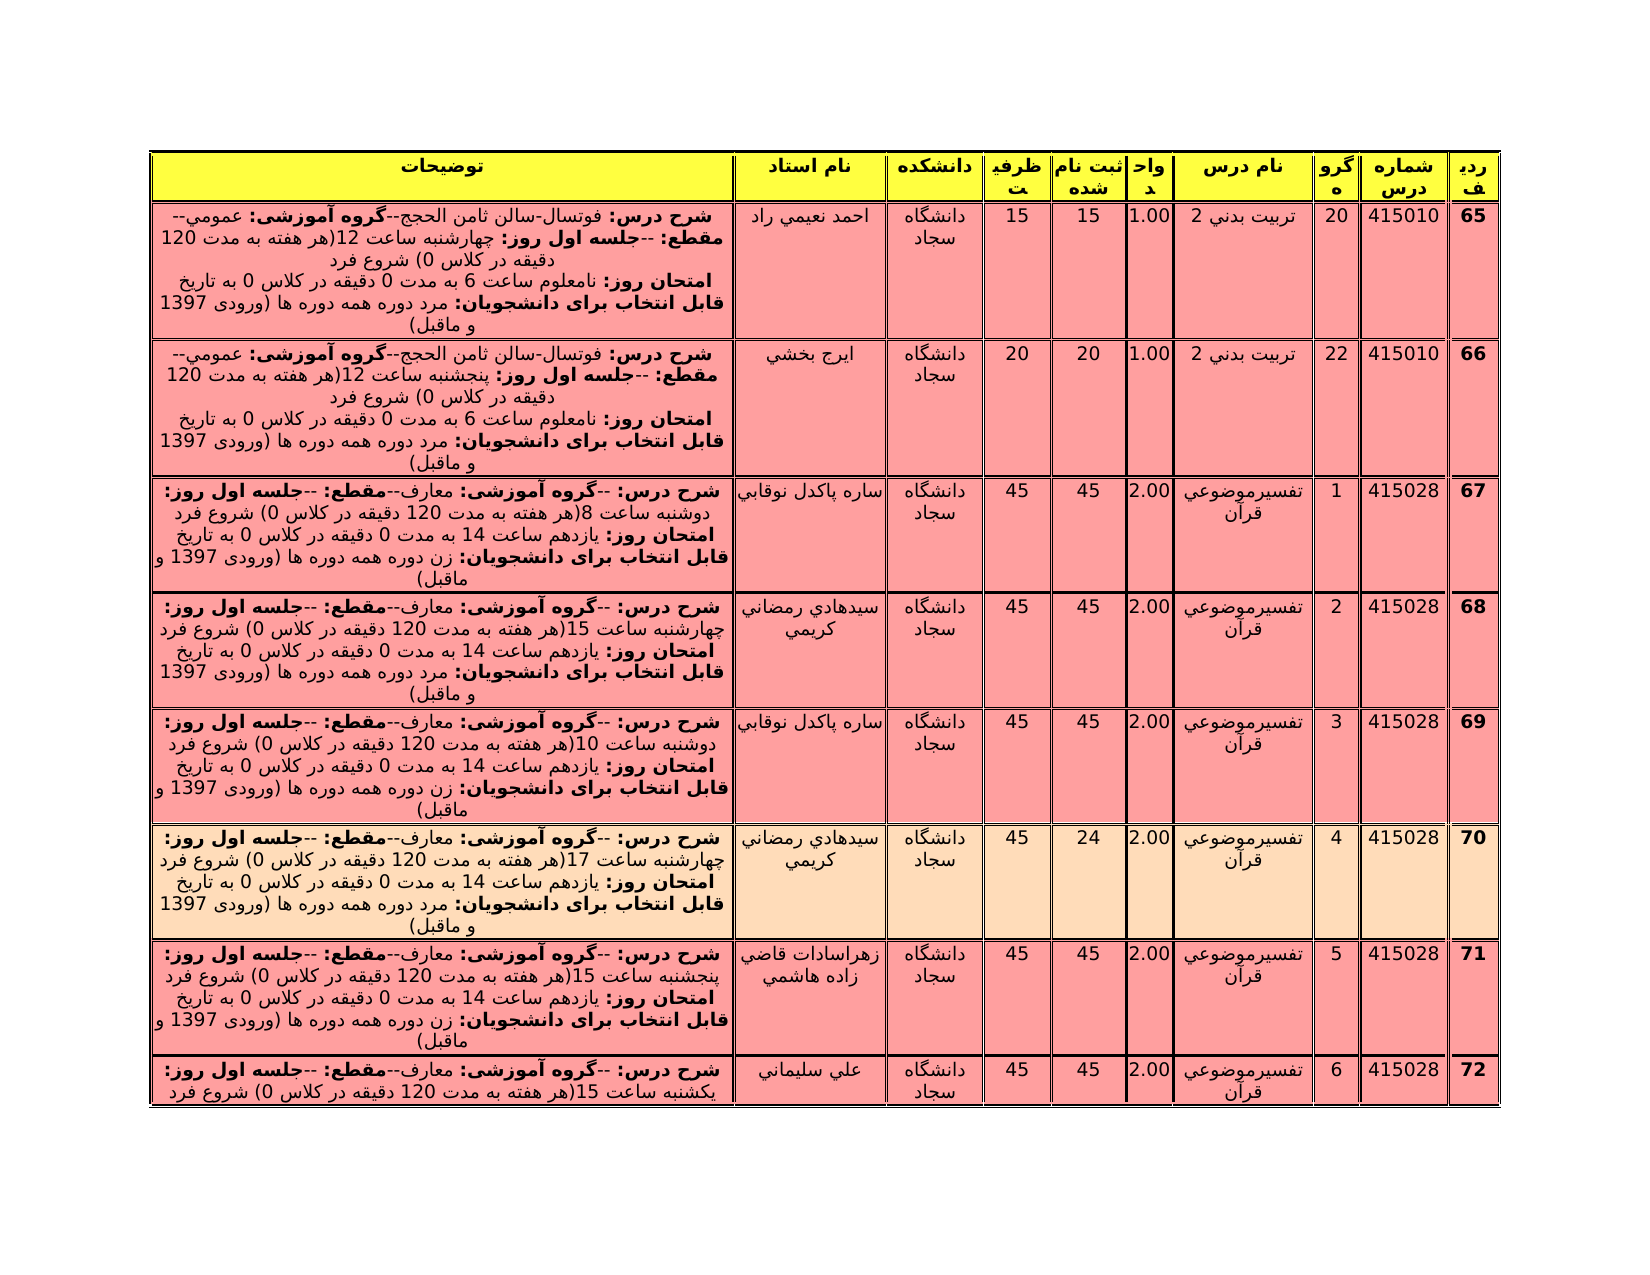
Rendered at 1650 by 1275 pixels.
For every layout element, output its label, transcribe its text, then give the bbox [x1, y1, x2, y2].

table_cell تفسيرموضوعي قرآن [1175, 710, 1312, 822]
table_cell 415028 [1362, 475, 1447, 591]
table_cell شرح درس: --گروه آموزشی: معارف--مقطع: --جلسه اول روز: پنجشنبه ساعت 15(هر هفته به مدت 120 دقیقه در کلاس 0) شروع فرد امتحان روز: یازدهم ساعت 14 به مدت 0 دقیقه در کلاس 0 به تاریخ قابل انتخاب برای دانشجویان: زن دوره همه دوره ها (ورودی 1397 و ماقبل) [153, 942, 732, 1054]
table_cell دانشگاه سجاد [888, 942, 982, 1054]
table_cell 22 [1315, 341, 1358, 475]
table_cell 6 [1314, 1054, 1360, 1104]
table_cell 45 [985, 826, 1050, 938]
table_cell شرح درس: --گروه آموزشی: معارف--مقطع: --جلسه اول روز: چهارشنبه ساعت 15(هر هفته به مدت 120 دقیقه در کلاس 0) شروع فرد امتحان روز: یازدهم ساعت 14 به مدت 0 دقیقه در کلاس 0 به تاریخ قابل انتخاب برای دانشجویان: مرد دوره همه دوره ها (ورودی 1397 و ماقبل) [153, 594, 732, 707]
table_cell تربيت بدني 2 [1175, 204, 1312, 338]
table_cell 415028 [1362, 938, 1447, 1054]
table_cell دانشگاه سجاد [886, 1057, 983, 1104]
table_cell 45 [985, 479, 1050, 591]
table_cell 66 [1448, 338, 1499, 475]
table_cell 415010 [1360, 338, 1448, 475]
table_header گروه [1314, 152, 1360, 200]
table_cell دانشگاه سجاد [888, 341, 982, 475]
table_cell 67 [1450, 475, 1498, 591]
table_cell شرح درس: --گروه آموزشی: معارف--مقطع: --جلسه اول روز: دوشنبه ساعت 8(هر هفته به مدت 120 دقیقه در کلاس 0) شروع فرد امتحان روز: یازدهم ساعت 14 به مدت 0 دقیقه در کلاس 0 به تاریخ قابل انتخاب برای دانشجویان: زن دوره همه دوره ها (ورودی 1397 و ماقبل) [153, 479, 732, 591]
table_cell شرح درس: فوتسال-سالن ثامن الحجج--گروه آموزشی: عمومي--مقطع: --جلسه اول روز: چهارشنبه ساعت 12(هر هفته به مدت 120 دقیقه در کلاس 0) شروع فرد امتحان روز: نامعلوم ساعت 6 به مدت 0 دقیقه در کلاس 0 به تاریخ قابل انتخاب برای دانشجویان: مرد دوره همه دوره ها (ورودی 1397 و ماقبل) [153, 204, 732, 338]
table_cell 3 [1315, 710, 1358, 822]
table_cell دانشگاه سجاد [888, 826, 982, 938]
table_cell احمد نعيمي راد [736, 204, 885, 338]
table_cell علي سليماني [734, 1057, 886, 1104]
table_cell تفسيرموضوعي قرآن [1175, 479, 1312, 591]
table_header نام استاد [734, 153, 886, 200]
table_cell 45 [984, 1057, 1051, 1104]
table_cell دانشگاه سجاد [888, 204, 982, 338]
table_cell 65 [1450, 200, 1498, 338]
table_cell سيدهادي رمضاني كريمي [736, 826, 885, 938]
table_cell 415028 [1360, 707, 1448, 822]
table_header توضیحات [151, 153, 734, 200]
table_header دانشکده [886, 153, 983, 200]
table_cell 15 [1053, 204, 1125, 338]
table_header واحد [1126, 152, 1173, 200]
table_cell 45 [1053, 594, 1125, 707]
table_header نام درس [1173, 153, 1313, 200]
table_header ردیف [1450, 153, 1499, 200]
table_cell تفسيرموضوعي قرآن [1175, 826, 1312, 938]
table_cell 2.00 [1126, 1057, 1173, 1104]
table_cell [151, 1057, 734, 1104]
table_cell شرح درس: فوتسال-سالن ثامن الحجج--گروه آموزشی: عمومي--مقطع: --جلسه اول روز: پنجشنبه ساعت 12(هر هفته به مدت 120 دقیقه در کلاس 0) شروع فرد امتحان روز: نامعلوم ساعت 6 به مدت 0 دقیقه در کلاس 0 به تاریخ قابل انتخاب برای دانشجویان: مرد دوره همه دوره ها (ورودی 1397 و ماقبل) [153, 341, 732, 475]
table_header ظرفیت [984, 153, 1051, 200]
table_cell دانشگاه سجاد [888, 594, 982, 707]
table_cell 24 [1053, 826, 1125, 938]
table_cell 45 [1053, 710, 1125, 822]
table_cell شرح درس: --گروه آموزشی: معارف--مقطع: --جلسه اول روز: دوشنبه ساعت 10(هر هفته به مدت 120 دقیقه در کلاس 0) شروع فرد امتحان روز: یازدهم ساعت 14 به مدت 0 دقیقه در کلاس 0 به تاریخ قابل انتخاب برای دانشجویان: زن دوره همه دوره ها (ورودی 1397 و ماقبل) [153, 710, 732, 822]
table_cell 415028 [1360, 1054, 1447, 1104]
table_cell 20 [1315, 204, 1358, 338]
table_header شماره درس [1360, 153, 1447, 200]
table_cell 2.00 [1128, 479, 1172, 591]
table_cell 15 [985, 204, 1050, 338]
table_cell شرح درس: --گروه آموزشی: معارف--مقطع: --جلسه اول روز: چهارشنبه ساعت 17(هر هفته به مدت 120 دقیقه در کلاس 0) شروع فرد امتحان روز: یازدهم ساعت 14 به مدت 0 دقیقه در کلاس 0 به تاریخ قابل انتخاب برای دانشجویان: مرد دوره همه دوره ها (ورودی 1397 و ماقبل) [153, 826, 732, 938]
table_cell دانشگاه سجاد [888, 479, 982, 591]
table_cell 20 [985, 341, 1050, 475]
table_cell دانشگاه سجاد [888, 710, 982, 822]
table_cell 68 [1450, 591, 1498, 707]
table_cell 45 [985, 594, 1050, 707]
table_cell تفسيرموضوعي قرآن [1175, 594, 1312, 707]
table_cell 1 [1315, 479, 1358, 591]
table_cell 415010 [1362, 200, 1447, 338]
table_cell 2.00 [1128, 710, 1172, 822]
table_cell 2 [1315, 594, 1358, 707]
table_cell 69 [1448, 707, 1499, 822]
table_cell ساره پاكدل نوقابي [736, 479, 885, 591]
table_cell 415028 [1362, 823, 1447, 938]
table_cell 5 [1315, 942, 1358, 1054]
table_cell 45 [985, 710, 1050, 822]
table_cell ايرج بخشي [736, 341, 885, 475]
table_cell ساره پاكدل نوقابي [736, 710, 885, 822]
table_cell تفسيرموضوعي قرآن [1175, 942, 1312, 1054]
table_cell زهراسادات قاضي زاده هاشمي [736, 942, 885, 1054]
table_cell 20 [1053, 341, 1125, 475]
table_header ثبت نام شده [1051, 153, 1126, 200]
table_cell تفسيرموضوعي قرآن [1173, 1057, 1313, 1104]
table_cell 70 [1450, 823, 1498, 938]
table_cell سيدهادي رمضاني كريمي [736, 594, 885, 707]
table_cell 45 [1051, 1057, 1126, 1104]
table_cell 2.00 [1128, 942, 1172, 1054]
table_cell 2.00 [1128, 826, 1172, 938]
table_cell تربيت بدني 2 [1175, 341, 1312, 475]
table_cell 45 [985, 942, 1050, 1054]
table_cell 2.00 [1128, 594, 1172, 707]
table_cell 45 [1053, 479, 1125, 591]
table_cell 1.00 [1128, 341, 1172, 475]
table_cell 415028 [1362, 591, 1447, 707]
table_cell 4 [1315, 826, 1358, 938]
table_cell 72 [1450, 1054, 1499, 1104]
table_cell 1.00 [1128, 204, 1172, 338]
table_cell 71 [1450, 938, 1498, 1054]
table_cell 45 [1053, 942, 1125, 1054]
